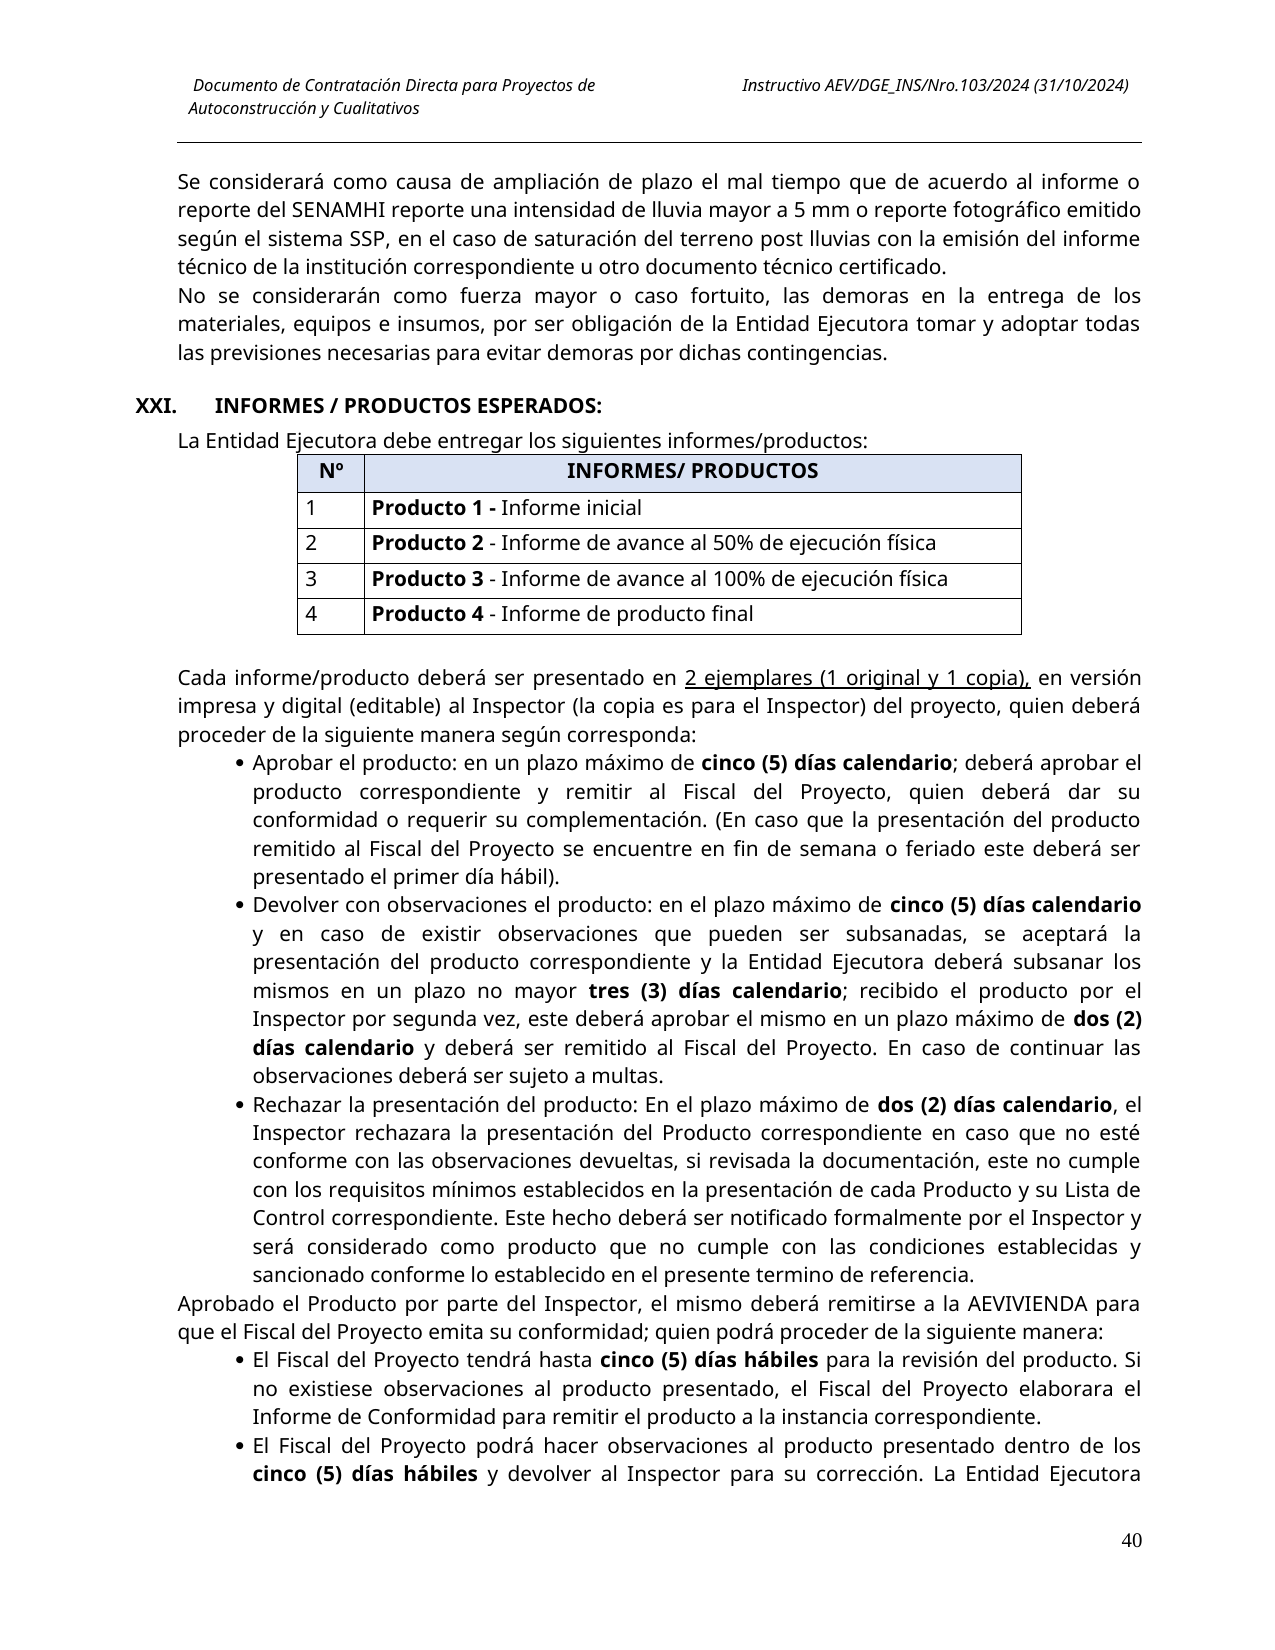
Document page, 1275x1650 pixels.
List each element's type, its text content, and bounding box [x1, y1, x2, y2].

table_header Nº [298, 455, 364, 492]
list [236, 1431, 1142, 1488]
list Devolver con observaciones el producto: en el plazo máximo de cinco (5) días calendario y en caso de existir observaciones que pueden ser subsanadas, se aceptará la presentación del producto correspondiente y la Entidad Ejecutora deberá subsanar los mismos en un plazo no mayor tres (3) días calendario; recibido el producto por el Inspector por segunda vez, este deberá aprobar el mismo en un plazo máximo de dos (2) días calendario y deberá ser remitido al Fiscal del Proyecto. En caso de continuar las observaciones deberá ser sujeto a multas. [236, 891, 1142, 1090]
text Se considerará como causa de ampliación de plazo el mal tiempo que de acuerdo al informe o reporte del SENAMHI reporte una intensidad de lluvia mayor a 5 mm o reporte fotográfico emitido según el sistema SSP, en el caso de saturación del terreno post lluvias con la emisión del informe técnico de la institución correspondiente u otro documento técnico certificado. [177, 167, 1142, 281]
table_cell Producto 2 - Informe de avance al 50% de ejecución física [365, 529, 1021, 563]
list INFORMES / PRODUCTOS ESPERADOS: [177, 391, 1142, 419]
table_cell Producto 3 - Informe de avance al 100% de ejecución física [365, 564, 1021, 598]
text Cada informe/producto deberá ser presentado en 2 ejemplares (1 original y 1 copia), en versión impresa y digital (editable) al Inspector (la copia es para el Inspector) del proyecto, quien deberá proceder de la siguiente manera según corresponda: [177, 663, 1142, 748]
list Aprobar el producto: en un plazo máximo de cinco (5) días calendario; deberá aprobar el producto correspondiente y remitir al Fiscal del Proyecto, quien deberá dar su conformidad o requerir su complementación. (En caso que la presentación del producto remitido al Fiscal del Proyecto se encuentre en fin de semana o feriado este deberá ser presentado el primer día hábil). [236, 748, 1142, 891]
table_cell 2 [298, 529, 364, 563]
table_cell Producto 4 - Informe de producto final [365, 599, 1021, 634]
text La Entidad Ejecutora debe entregar los siguientes informes/productos: [177, 426, 1142, 454]
text Aprobado el Producto por parte del Inspector, el mismo deberá remitirse a la AEVIVIENDA para que el Fiscal del Proyecto emita su conformidad; quien podrá proceder de la siguiente manera: [177, 1289, 1142, 1346]
table_cell 3 [298, 564, 364, 598]
table_cell 4 [298, 599, 364, 634]
table_header INFORMES/ PRODUCTOS [365, 455, 1021, 492]
table_cell 1 [298, 493, 364, 527]
list Rechazar la presentación del producto: En el plazo máximo de dos (2) días calendario, el Inspector rechazara la presentación del Producto correspondiente en caso que no esté conforme con las observaciones devueltas, si revisada la documentación, este no cumple con los requisitos mínimos establecidos en la presentación de cada Producto y su Lista de Control correspondiente. Este hecho deberá ser notificado formalmente por el Inspector y será considerado como producto que no cumple con las condiciones establecidas y sancionado conforme lo establecido en el presente termino de referencia. [236, 1090, 1142, 1289]
text No se considerarán como fuerza mayor o caso fortuito, las demoras en la entrega de los materiales, equipos e insumos, por ser obligación de la Entidad Ejecutora tomar y adoptar todas las previsiones necesarias para evitar demoras por dichas contingencias. [177, 281, 1142, 366]
list El Fiscal del Proyecto tendrá hasta cinco (5) días hábiles para la revisión del producto. Si no existiese observaciones al producto presentado, el Fiscal del Proyecto elaborara el Informe de Conformidad para remitir el producto a la instancia correspondiente. [236, 1346, 1142, 1431]
table_cell Producto 1 - Informe inicial [365, 493, 1021, 527]
